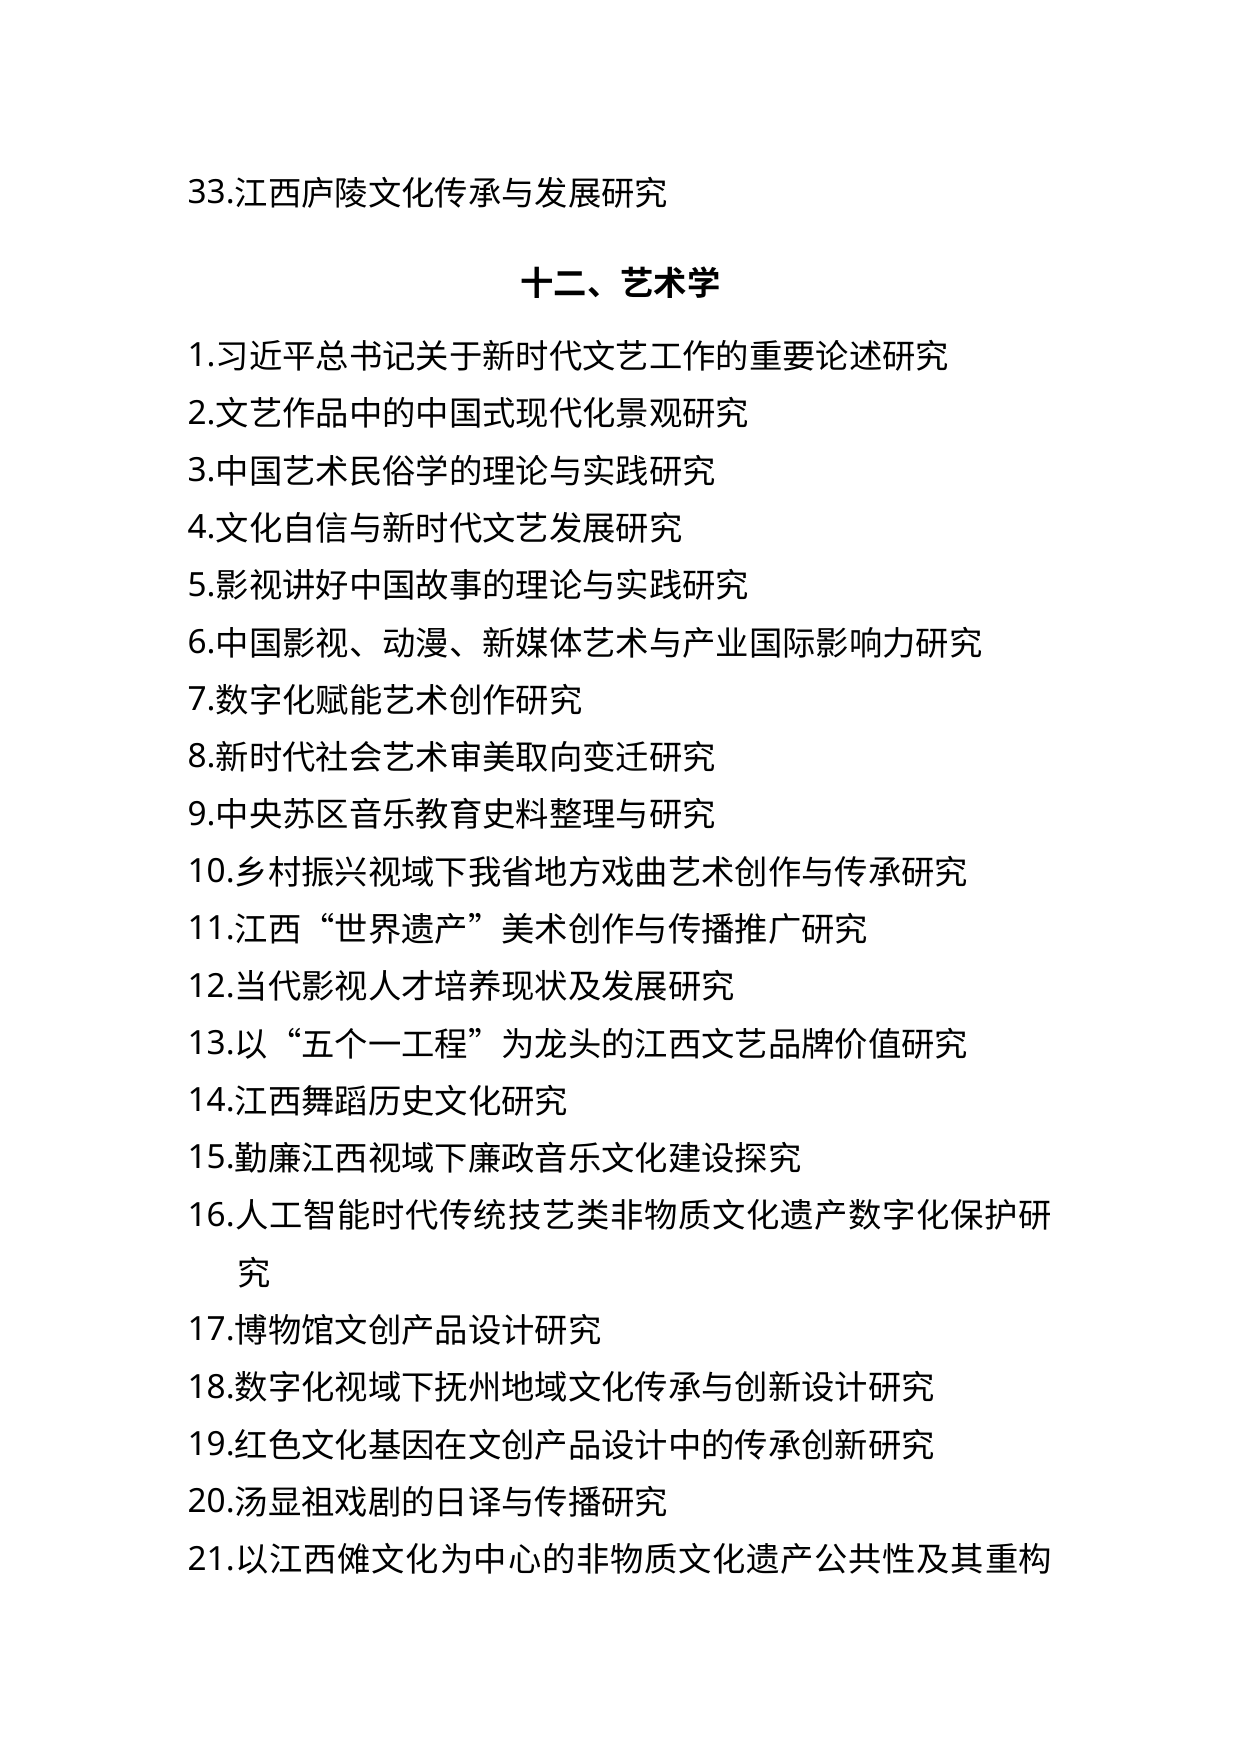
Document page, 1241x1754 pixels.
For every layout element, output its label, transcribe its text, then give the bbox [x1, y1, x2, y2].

text 13.以“五个一工程”为龙头的江西文艺品牌价值研究 [187, 1013, 1053, 1070]
text 11.江西“世界遗产”美术创作与传播推广研究 [187, 898, 1053, 956]
text 10.乡村振兴视域下我省地方戏曲艺术创作与传承研究 [187, 841, 1053, 898]
text 6.中国影视、动漫、新媒体艺术与产业国际影响力研究 [187, 612, 1053, 669]
text 8.新时代社会艺术审美取向变迁研究 [187, 726, 1053, 784]
text 33.江西庐陵文化传承与发展研究 [187, 162, 1053, 219]
text 3.中国艺术民俗学的理论与实践研究 [187, 440, 1053, 497]
text 15.勤廉江西视域下廉政音乐文化建设探究 [187, 1127, 1053, 1185]
text 17.博物馆文创产品设计研究 [187, 1299, 1053, 1357]
text 18.数字化视域下抚州地域文化传承与创新设计研究 [187, 1357, 1053, 1414]
text 十二、艺术学 [187, 252, 1053, 309]
text 19.红色文化基因在文创产品设计中的传承创新研究 [187, 1414, 1053, 1471]
text 9.中央苏区音乐教育史料整理与研究 [187, 784, 1053, 841]
text 20.汤显祖戏剧的日译与传播研究 [187, 1471, 1053, 1528]
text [187, 1528, 1053, 1586]
text 7.数字化赋能艺术创作研究 [187, 669, 1053, 726]
text 16.人工智能时代传统技艺类非物质文化遗产数字化保护研究 [187, 1185, 1053, 1299]
text 5.影视讲好中国故事的理论与实践研究 [187, 554, 1053, 612]
text 2.文艺作品中的中国式现代化景观研究 [187, 383, 1053, 440]
text 12.当代影视人才培养现状及发展研究 [187, 956, 1053, 1013]
text 1.习近平总书记关于新时代文艺工作的重要论述研究 [187, 325, 1053, 383]
text 14.江西舞蹈历史文化研究 [187, 1070, 1053, 1127]
text 4.文化自信与新时代文艺发展研究 [187, 497, 1053, 554]
